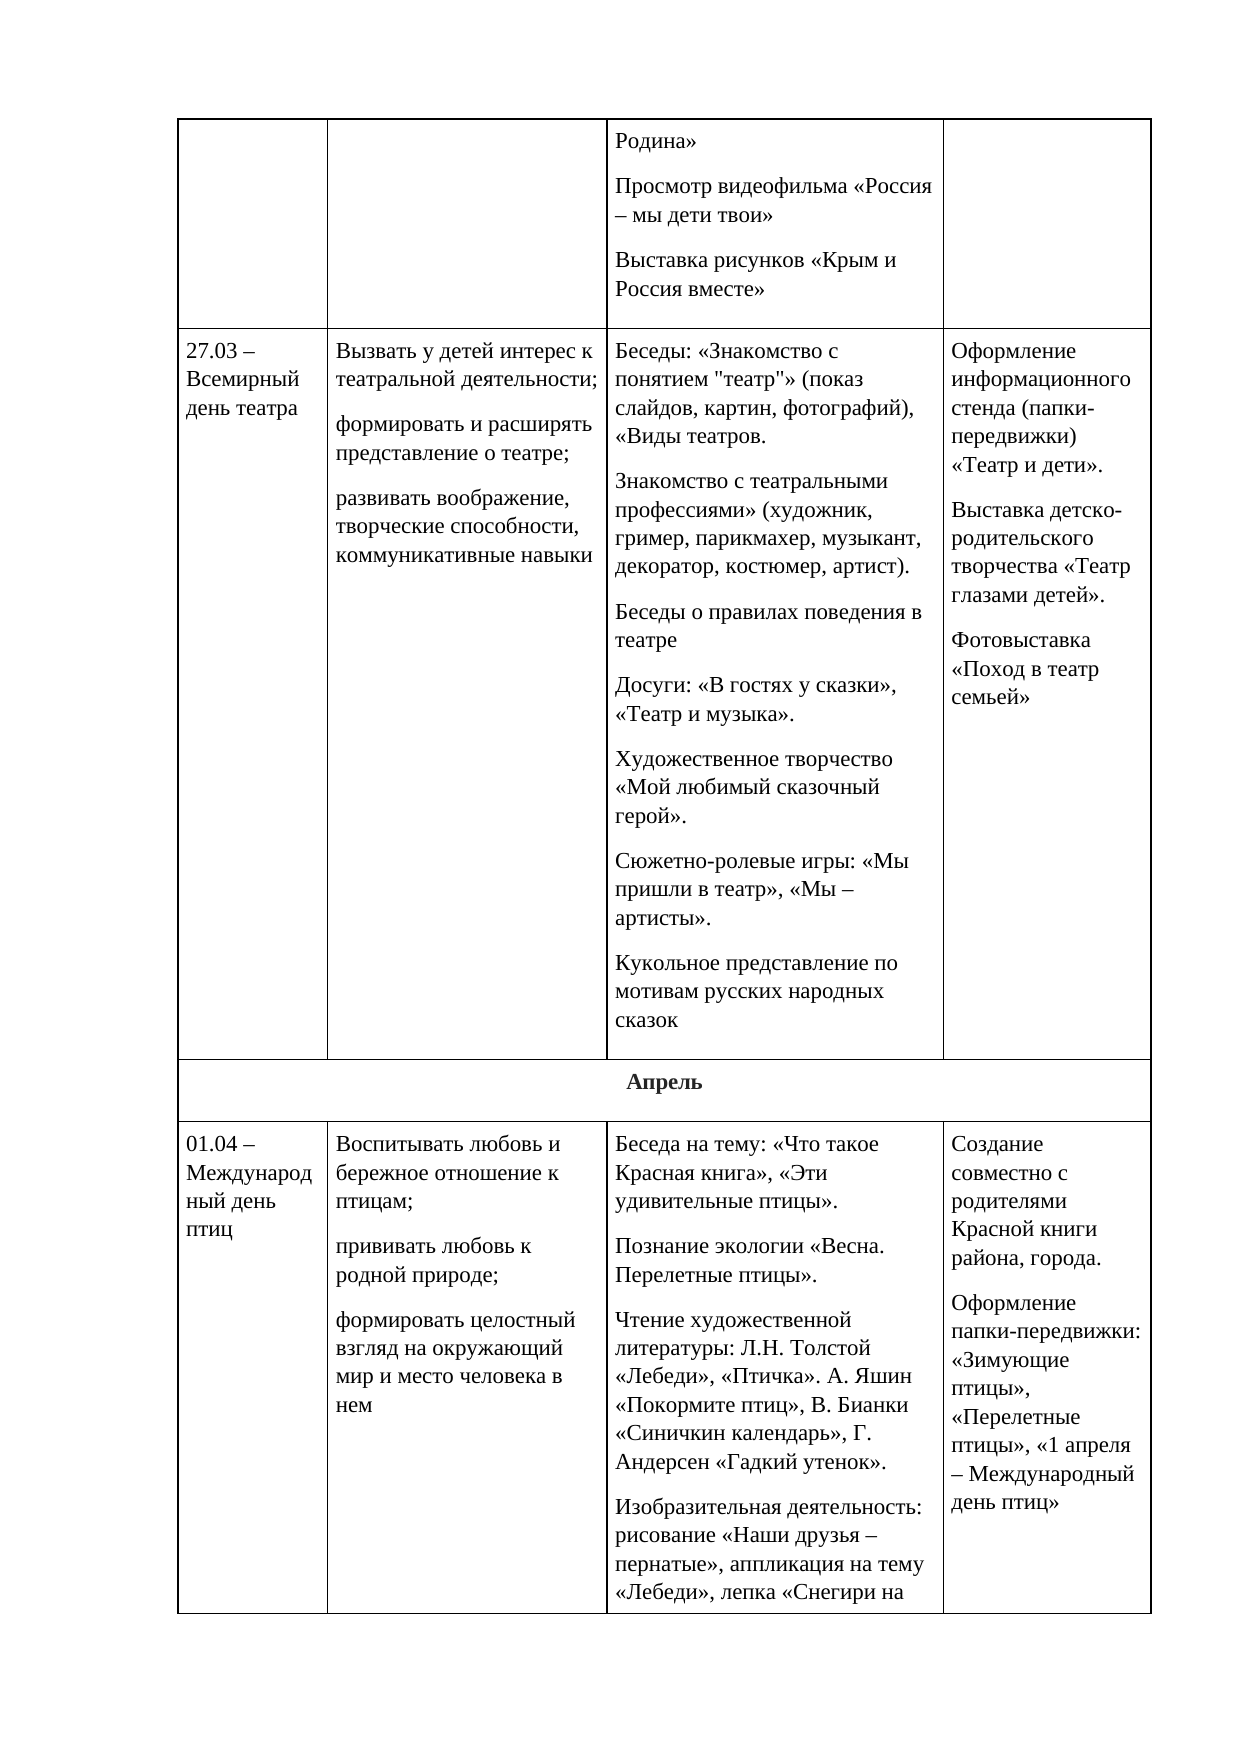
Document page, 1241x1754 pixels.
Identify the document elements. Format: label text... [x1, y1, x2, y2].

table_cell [179, 120, 327, 327]
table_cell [944, 1122, 1150, 1612]
table_cell Оформление информационного стенда (папки-передвижки) «Театр и дети». Выставка детско-родительского творчества «Театр глазами детей». Фотовыставка «Поход в театр семьей» [944, 329, 1150, 1058]
table_cell Вызвать у детей интерес к театральной деятельности; формировать и расширять представление о театре; развивать воображение, творческие способности, коммуникативные навыки [328, 329, 606, 1058]
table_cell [328, 120, 606, 327]
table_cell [328, 1122, 606, 1612]
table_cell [944, 120, 1150, 327]
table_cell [179, 1122, 327, 1612]
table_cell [608, 120, 943, 327]
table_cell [608, 1122, 943, 1612]
table_cell Апрель [179, 1060, 1150, 1121]
table_cell 27.03 – Всемирный день театра [179, 329, 327, 1058]
table_cell Беседы: «Знакомство с понятием "театр"» (показ слайдов, картин, фотографий), «Виды театров. Знакомство с театральными профессиями» (художник, гример, парикмахер, музыкант, декоратор, костюмер, артист). Беседы о правилах поведения в театре Досуги: «В гостях у сказки», «Театр и музыка». Художественное творчество «Мой любимый сказочный герой». Сюжетно-ролевые игры: «Мы пришли в театр», «Мы – артисты». Кукольное представление по мотивам русских народных сказок [608, 329, 943, 1058]
